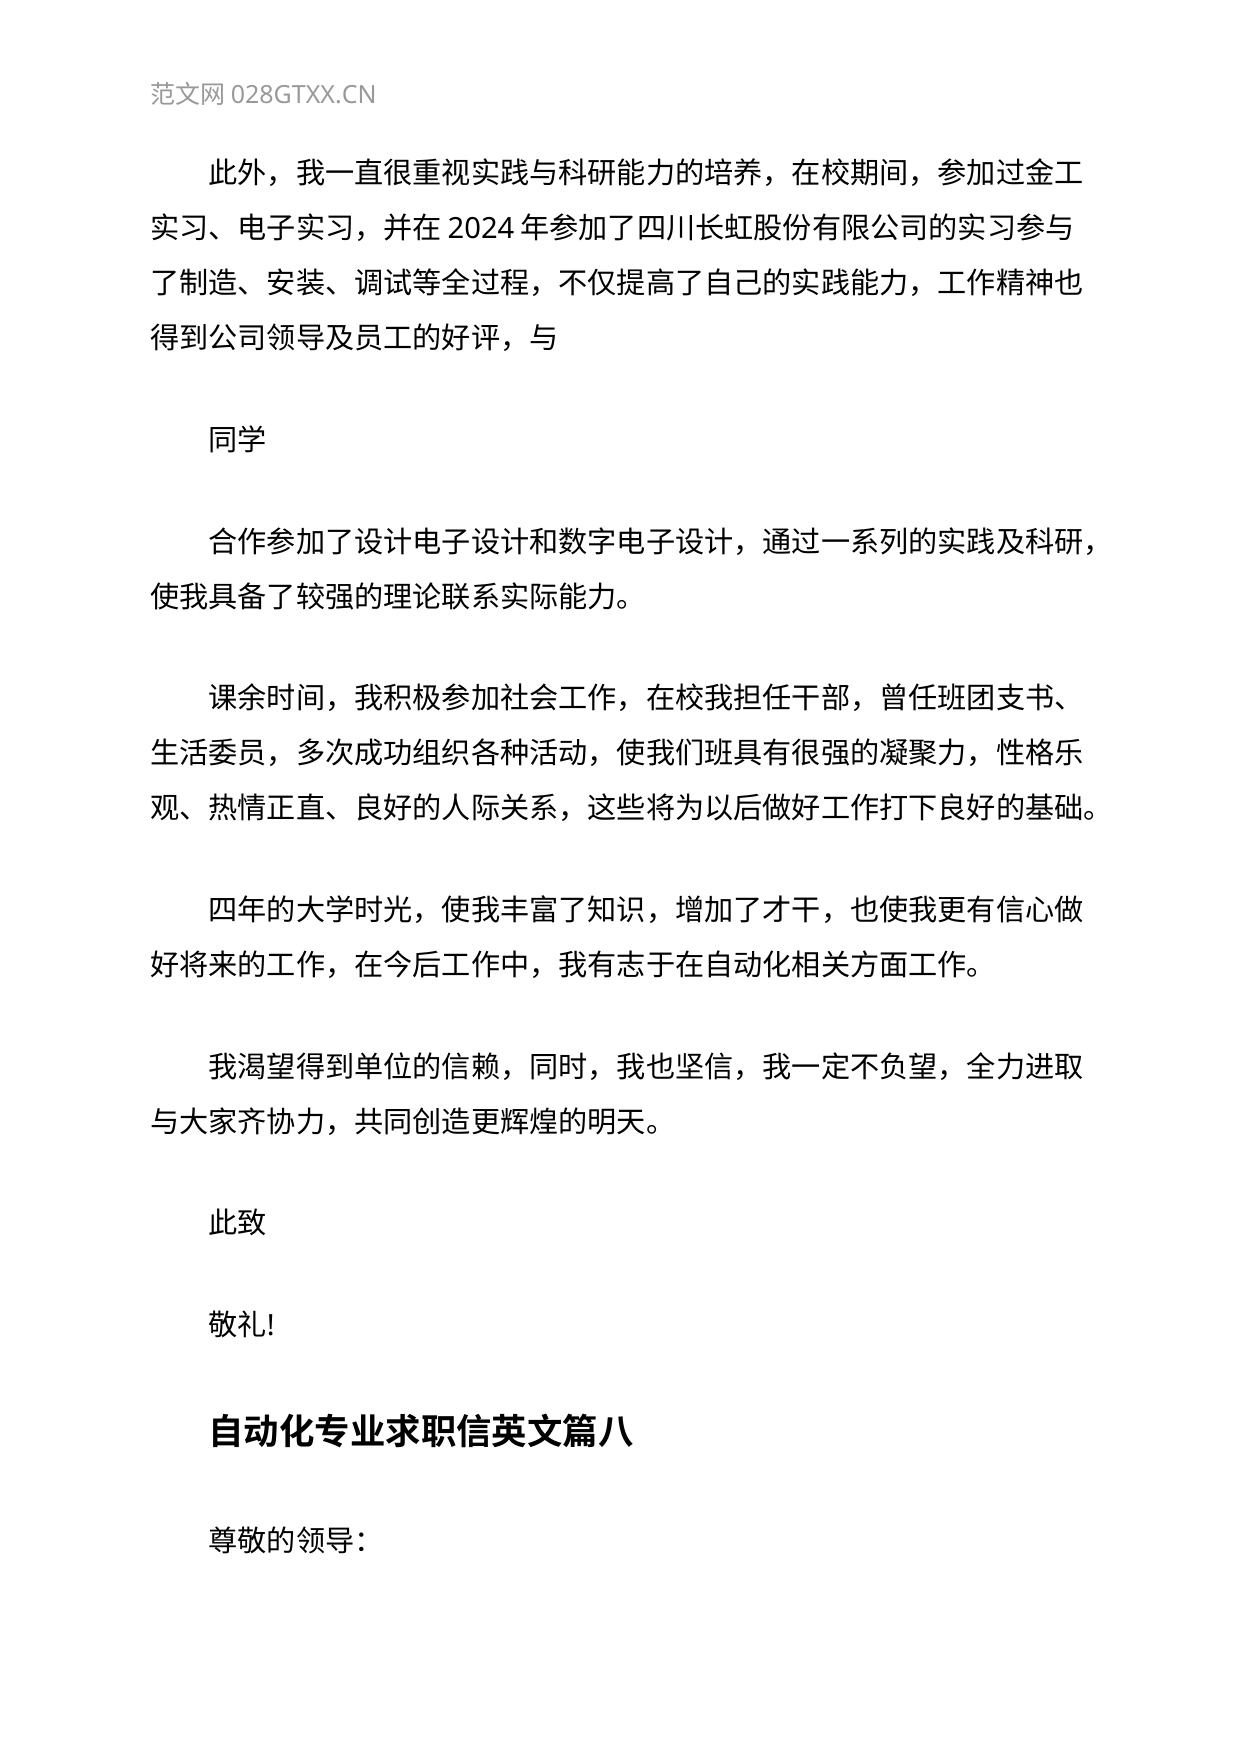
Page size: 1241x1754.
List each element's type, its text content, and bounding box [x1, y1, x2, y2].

text 此外，我一直很重视实践与科研能力的培养，在校期间，参加过金工实习、电子实习，并在2024年参加了四川长虹股份有限公司的实习参与了制造、安装、调试等全过程，不仅提高了自己的实践能力，工作精神也得到公司领导及员工的好评，与 [150, 150, 1090, 357]
text 我渴望得到单位的信赖，同时，我也坚信，我一定不负望，全力进取与大家齐协力，共同创造更辉煌的明天。 [150, 1043, 1090, 1140]
text 敬礼! [150, 1302, 1090, 1344]
text 四年的大学时光，使我丰富了知识，增加了才干，也使我更有信心做好将来的工作，在今后工作中，我有志于在自动化相关方面工作。 [150, 887, 1090, 984]
text 同学 [150, 417, 1090, 459]
text 合作参加了设计电子设计和数字电子设计，通过一系列的实践及科研，使我具备了较强的理论联系实际能力。 [150, 518, 1090, 616]
text 自动化专业求职信英文篇八 [150, 1404, 1090, 1455]
text 尊敬的领导： [150, 1517, 1090, 1559]
text 课余时间，我积极参加社会工作，在校我担任干部，曾任班团支书、生活委员，多次成功组织各种活动，使我们班具有很强的凝聚力，性格乐观、热情正直、良好的人际关系，这些将为以后做好工作打下良好的基础。 [150, 675, 1090, 827]
text 此致 [150, 1200, 1090, 1242]
